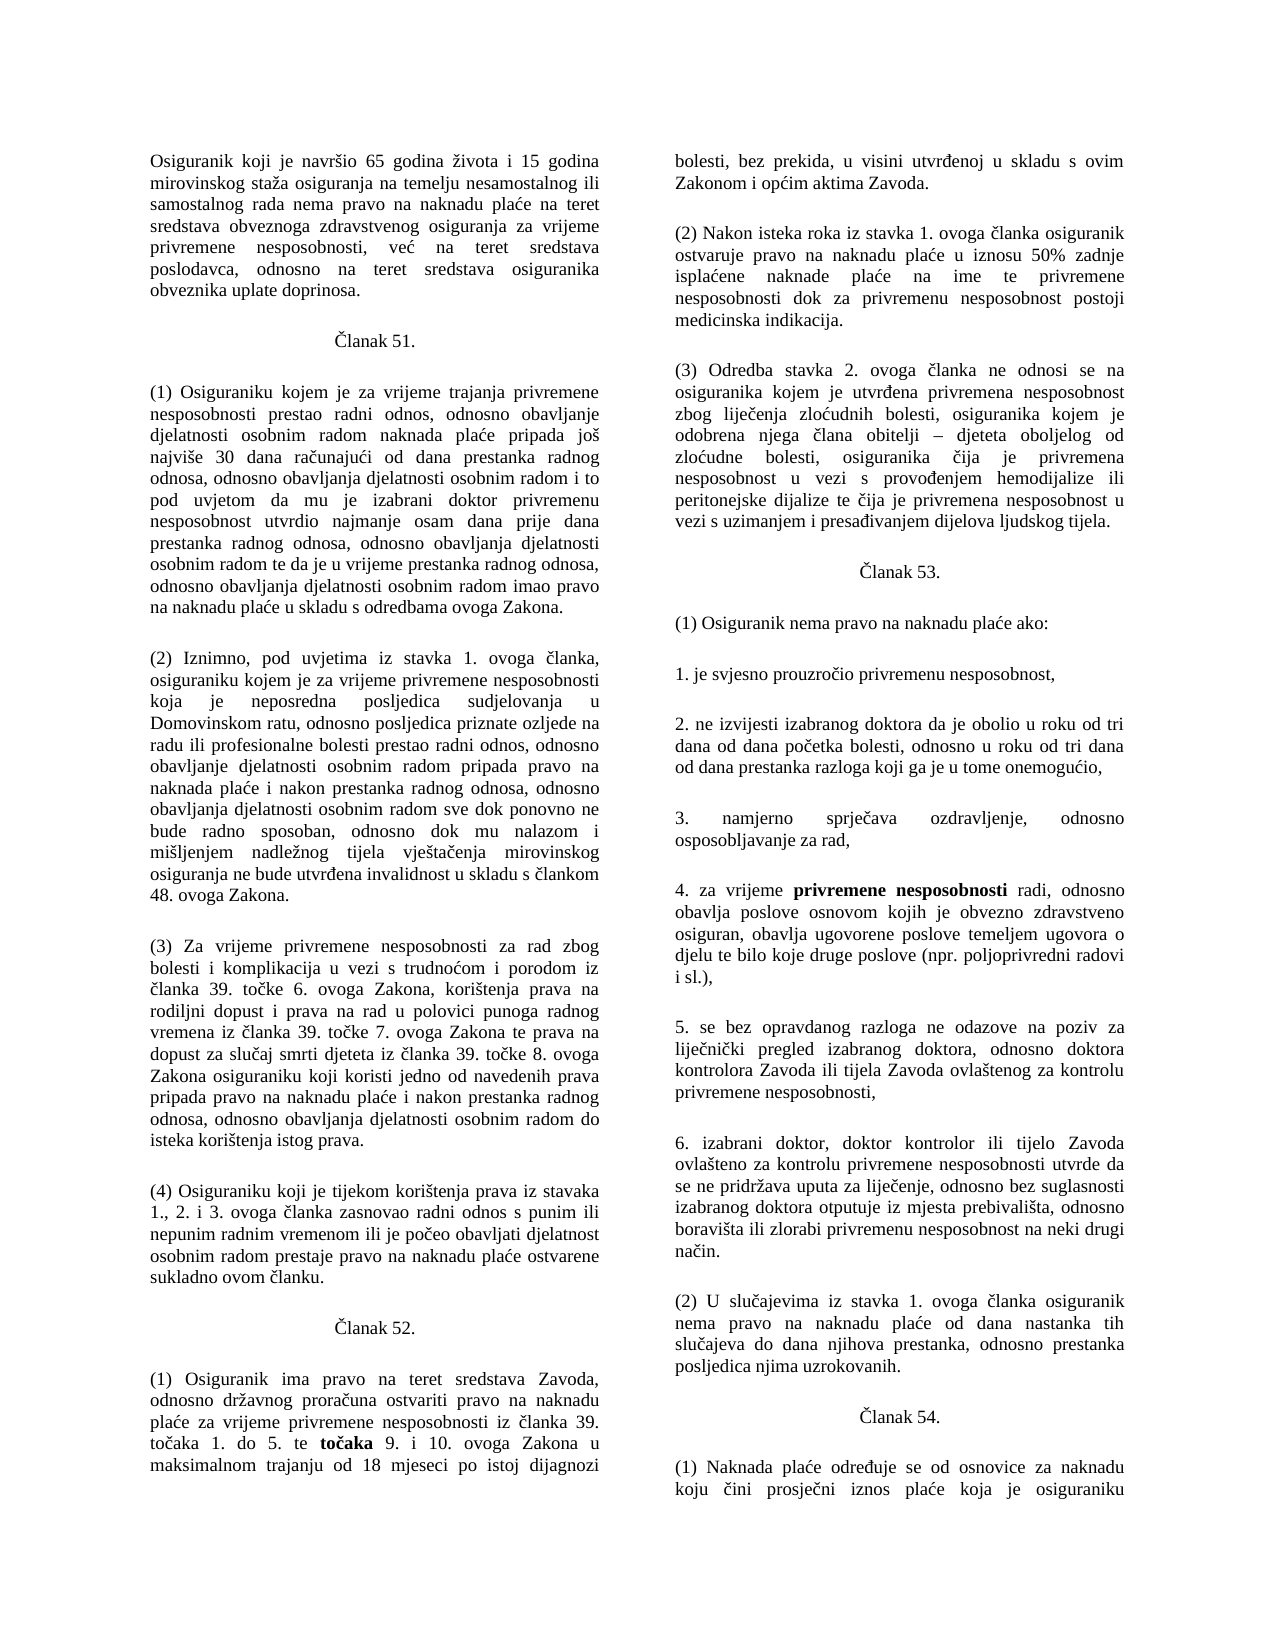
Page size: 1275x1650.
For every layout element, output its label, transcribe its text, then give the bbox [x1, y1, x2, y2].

text 5. se bez opravdanog razloga ne odazove na poziv za liječnički pregled izabranog doktora, odnosno doktora kontrolora Zavoda ili tijela Zavoda ovlaštenog za kontrolu privremene nesposobnosti, [675, 1016, 1125, 1102]
text Članak 51. [150, 330, 600, 352]
text 1. je svjesno prouzročio privremenu nesposobnost, [675, 662, 1125, 684]
text Članak 54. [675, 1406, 1125, 1427]
text (1) Osiguranik nema pravo na naknadu plaće ako: [675, 612, 1125, 633]
text Članak 53. [675, 561, 1125, 582]
text (2) U slučajevima iz stavka 1. ovoga članka osiguranik nema pravo na naknadu plaće od dana nastanka tih slučajeva do dana njihova prestanka, odnosno prestanka posljedica njima uzrokovanih. [675, 1290, 1125, 1376]
text (3) Odredba stavka 2. ovoga članka ne odnosi se na osiguranika kojem je utvrđena privremena nesposobnost zbog liječenja zloćudnih bolesti, osiguranika kojem je odobrena njega člana obitelji – djeteta oboljelog od zloćudne bolesti, osiguranika čija je privremena nesposobnost u vezi s provođenjem hemodijalize ili peritonejske dijalize te čija je privremena nesposobnost u vezi s uzimanjem i presađivanjem dijelova ljudskog tijela. [675, 359, 1125, 532]
text Osiguranik koji je navršio 65 godina života i 15 godina mirovinskog staža osiguranja na temelju nesamostalnog ili samostalnog rada nema pravo na naknadu plaće na teret sredstava obveznoga zdravstvenog osiguranja za vrijeme privremene nesposobnosti, već na teret sredstava poslodavca, odnosno na teret sredstava osiguranika obveznika uplate doprinosa. [150, 150, 600, 301]
text Članak 52. [150, 1317, 600, 1338]
text 6. izabrani doktor, doktor kontrolor ili tijelo Zavoda ovlašteno za kontrolu privremene nesposobnosti utvrde da se ne pridržava uputa za liječenje, odnosno bez suglasnosti izabranog doktora otputuje iz mjesta prebivališta, odnosno boravišta ili zlorabi privremenu nesposobnost na neki drugi način. [675, 1132, 1125, 1261]
text (1) Osiguraniku kojem je za vrijeme trajanja privremene nesposobnosti prestao radni odnos, odnosno obavljanje djelatnosti osobnim radom naknada plaće pripada još najviše 30 dana računajući od dana prestanka radnog odnosa, odnosno obavljanja djelatnosti osobnim radom i to pod uvjetom da mu je izabrani doktor privremenu nesposobnost utvrdio najmanje osam dana prije dana prestanka radnog odnosa, odnosno obavljanja djelatnosti osobnim radom te da je u vrijeme prestanka radnog odnosa, odnosno obavljanja djelatnosti osobnim radom imao pravo na naknadu plaće u skladu s odredbama ovoga Zakona. [150, 381, 600, 618]
text (3) Za vrijeme privremene nesposobnosti za rad zbog bolesti i komplikacija u vezi s trudnoćom i porodom iz članka 39. točke 6. ovoga Zakona, korištenja prava na rodiljni dopust i prava na rad u polovici punoga radnog vremena iz članka 39. točke 7. ovoga Zakona te prava na dopust za slučaj smrti djeteta iz članka 39. točke 8. ovoga Zakona osiguraniku koji koristi jedno od navedenih prava pripada pravo na naknadu plaće i nakon prestanka radnog odnosa, odnosno obavljanja djelatnosti osobnim radom do isteka korištenja istog prava. [150, 935, 600, 1151]
text 4. za vrijeme privremene nesposobnosti radi, odnosno obavlja poslove osnovom kojih je obvezno zdravstveno osiguran, obavlja ugovorene poslove temeljem ugovora o djelu te bilo koje druge poslove (npr. poljoprivredni radovi i sl.), [675, 879, 1125, 987]
text 2. ne izvijesti izabranog doktora da je obolio u roku od tri dana od dana početka bolesti, odnosno u roku od tri dana od dana prestanka razloga koji ga je u tome onemogućio, [675, 713, 1125, 778]
text (2) Iznimno, pod uvjetima iz stavka 1. ovoga članka, osiguraniku kojem je za vrijeme privremene nesposobnosti koja je neposredna posljedica sudjelovanja u Domovinskom ratu, odnosno posljedica priznate ozljede na radu ili profesionalne bolesti prestao radni odnos, odnosno obavljanje djelatnosti osobnim radom pripada pravo na naknada plaće i nakon prestanka radnog odnosa, odnosno obavljanja djelatnosti osobnim radom sve dok ponovno ne bude radno sposoban, odnosno dok mu nalazom i mišljenjem nadležnog tijela vještačenja mirovinskog osiguranja ne bude utvrđena invalidnost u skladu s člankom 48. ovoga Zakona. [150, 647, 600, 906]
text (4) Osiguraniku koji je tijekom korištenja prava iz stavaka 1., 2. i 3. ovoga članka zasnovao radni odnos s punim ili nepunim radnim vremenom ili je počeo obavljati djelatnost osobnim radom prestaje pravo na naknadu plaće ostvarene sukladno ovom članku. [150, 1180, 600, 1288]
text 3. namjerno sprječava ozdravljenje, odnosno osposobljavanje za rad, [675, 807, 1125, 850]
text (2) Nakon isteka roka iz stavka 1. ovoga članka osiguranik ostvaruje pravo na naknadu plaće u iznosu 50% zadnje isplaćene naknade plaće na ime te privremene nesposobnosti dok za privremenu nesposobnost postoji medicinska indikacija. [675, 222, 1125, 330]
text (1) Osiguranik ima pravo na teret sredstava Zavoda, odnosno državnog proračuna ostvariti pravo na naknadu plaće za vrijeme privremene nesposobnosti iz članka 39. točaka 1. do 5. te točaka 9. i 10. ovoga Zakona u maksimalnom trajanju od 18 mjeseci po istoj dijagnozi bolesti, bez prekida, u visini utvrđenoj u skladu s ovim Zakonom i općim aktima Zavoda. [150, 1368, 600, 1475]
